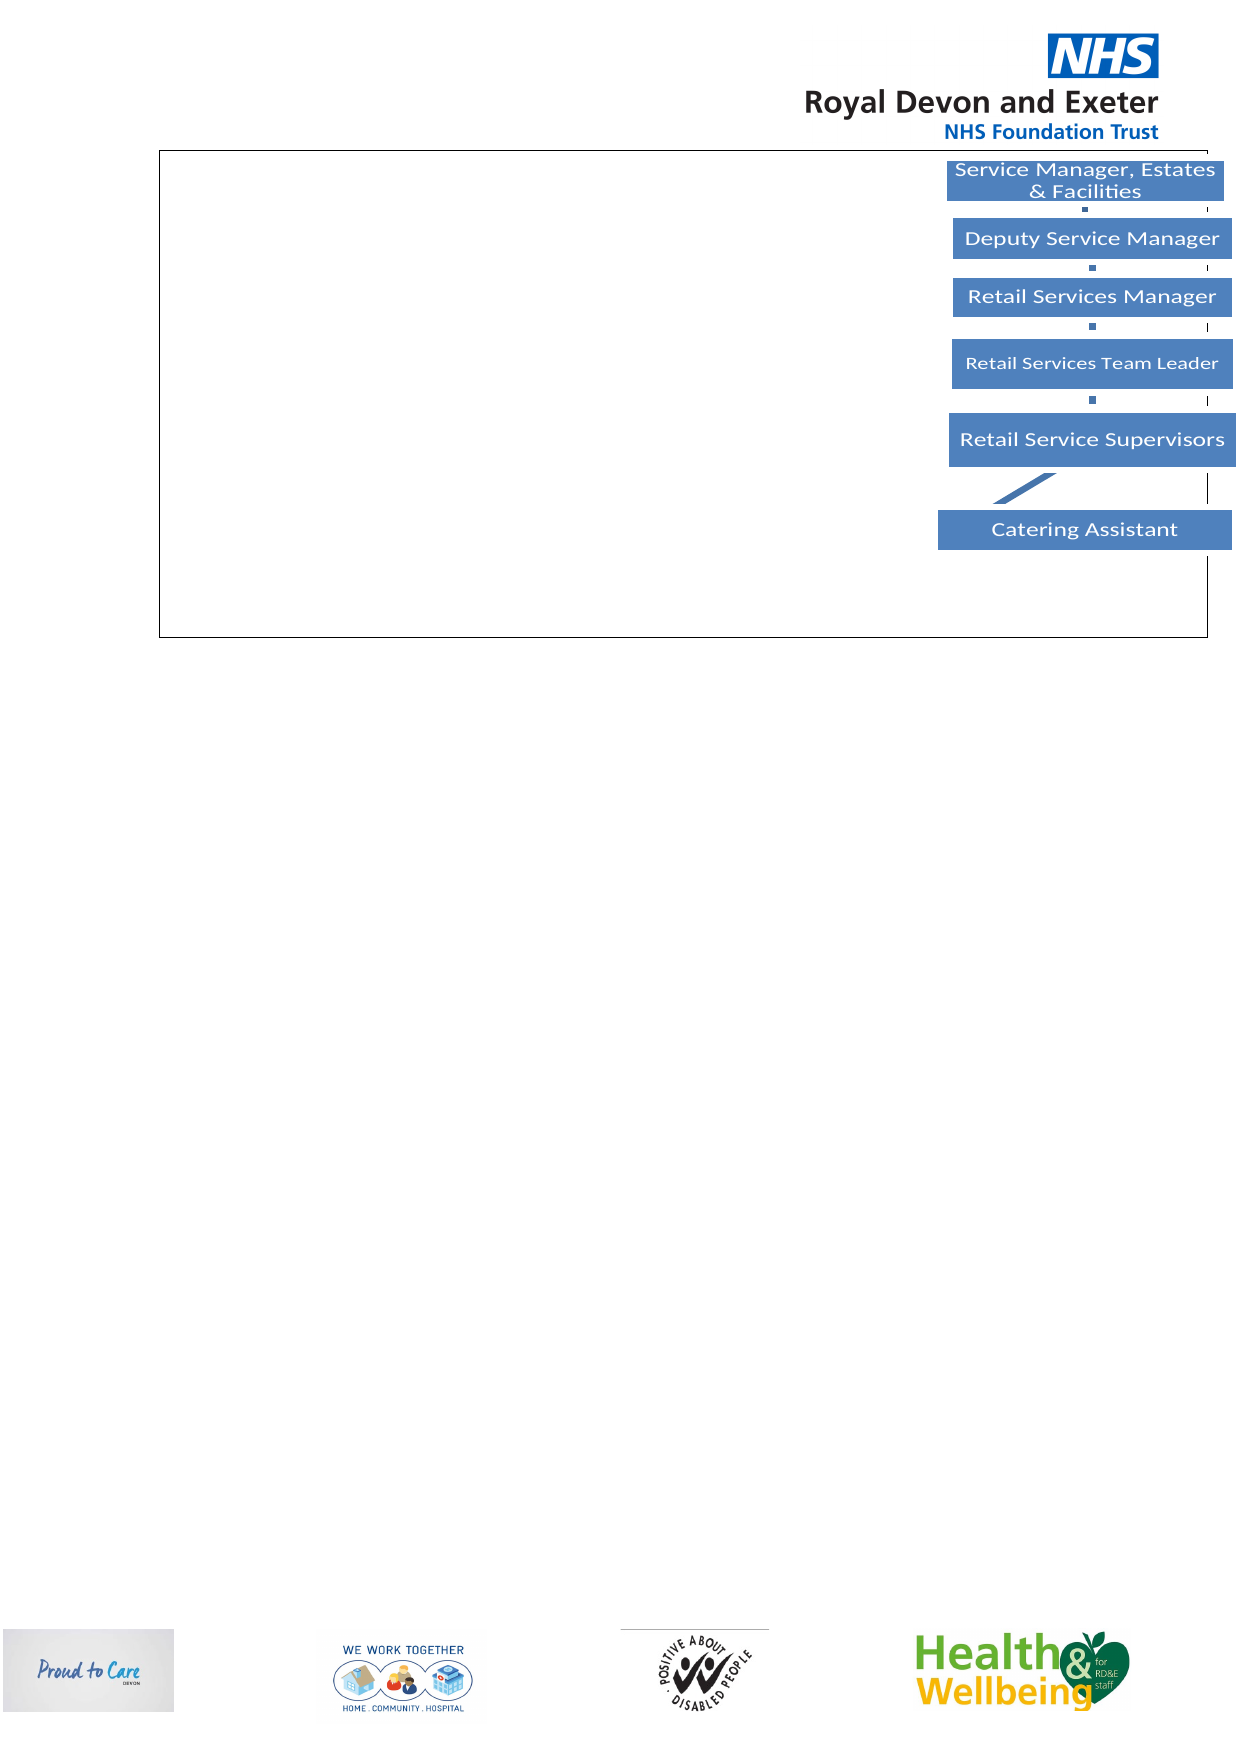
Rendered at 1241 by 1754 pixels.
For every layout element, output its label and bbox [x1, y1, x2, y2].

picture [1, 1629, 174, 1711]
picture [800, 25, 1165, 145]
picture [315, 1629, 487, 1724]
picture [619, 1629, 769, 1714]
table_cell [160, 151, 1207, 637]
